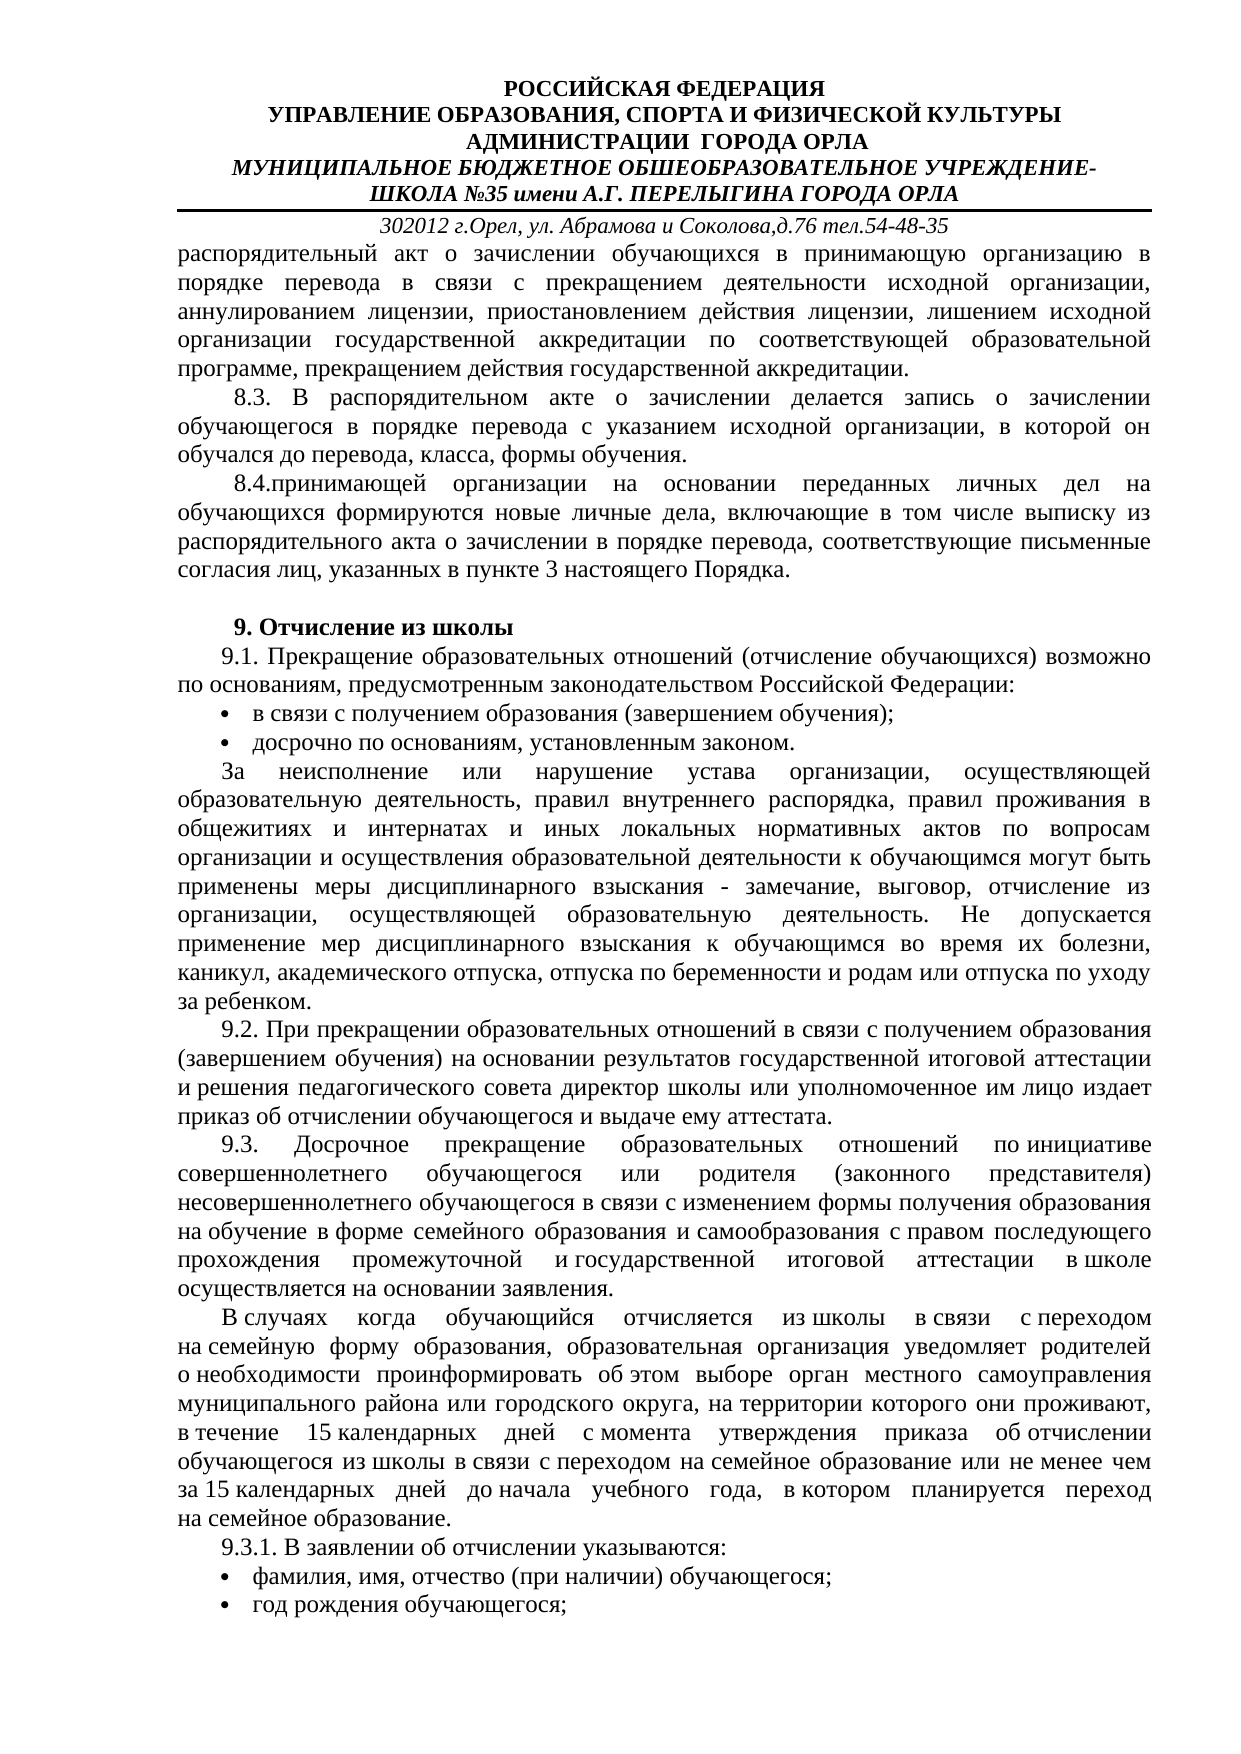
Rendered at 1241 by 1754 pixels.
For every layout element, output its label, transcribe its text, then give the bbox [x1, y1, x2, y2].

text 8.3. В распорядительном акте о зачислении делается запись о зачислении обучающегося в порядке перевода с указанием исходной организации, в которой он обучался до перевода, класса, формы обучения. [177, 382, 1152, 468]
text 9.1. Прекращение образовательных отношений (отчисление обучающихся) возможно по основаниям, предусмотренным законодательством Российской Федерации: [177, 641, 1152, 698]
text 9.3. Досрочное прекращение образовательных отношений по инициативе совершеннолетнего обучающегося или родителя (законного представителя) несовершеннолетнего обучающегося в связи с изменением формы получения образования на обучение в форме семейного образования и самообразования с правом последующего прохождения промежуточной и государственной итоговой аттестации в школе осуществляется на основании заявления. [177, 1129, 1152, 1302]
text 8.4.принимающей организации на основании переданных личных дел на обучающихся формируются новые личные дела, включающие в том числе выписку из распорядительного акта о зачислении в порядке перевода, соответствующие письменные согласия лиц, указанных в пункте 3 настоящего Порядка. [177, 468, 1152, 583]
list досрочно по основаниям, установленным законом. [221, 727, 1133, 756]
text 9.2. При прекращении образовательных отношений в связи с получением образования (завершением обучения) на основании результатов государственной итоговой аттестации и решения педагогического совета директор школы или уполномоченное им лицо издает приказ об отчислении обучающегося и выдаче ему аттестата. [177, 1014, 1152, 1129]
text В случаях когда обучающийся отчисляется из школы в связи с переходом на семейную форму образования, образовательная организация уведомляет родителей о необходимости проинформировать об этом выборе орган местного самоуправления муниципального района или городского округа, на территории которого они проживают, в течение 15 календарных дней с момента утверждения приказа об отчислении обучающегося из школы в связи с переходом на семейное образование или не менее чем за 15 календарных дней до начала учебного года, в котором планируется переход на семейное образование. [177, 1302, 1152, 1532]
text За неисполнение или нарушение устава организации, осуществляющей образовательную деятельность, правил внутреннего распорядка, правил проживания в общежитиях и интернатах и иных локальных нормативных актов по вопросам организации и осуществления образовательной деятельности к обучающимся могут быть применены меры дисциплинарного взыскания - замечание, выговор, отчисление из организации, осуществляющей образовательную деятельность. Не допускается применение мер дисциплинарного взыскания к обучающимся во время их болезни, каникул, академического отпуска, отпуска по беременности и родам или отпуска по уходу за ребенком. [177, 756, 1152, 1014]
text 9.3.1. В заявлении об отчислении указываются: [177, 1532, 1152, 1561]
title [177, 238, 1152, 382]
text 9. Отчисление из школы [177, 612, 1152, 641]
list в связи с получением образования (завершением обучения); [221, 698, 1133, 727]
list год рождения обучающегося; [221, 1589, 1133, 1618]
list фамилия, имя, отчество (при наличии) обучающегося; [221, 1561, 1133, 1589]
